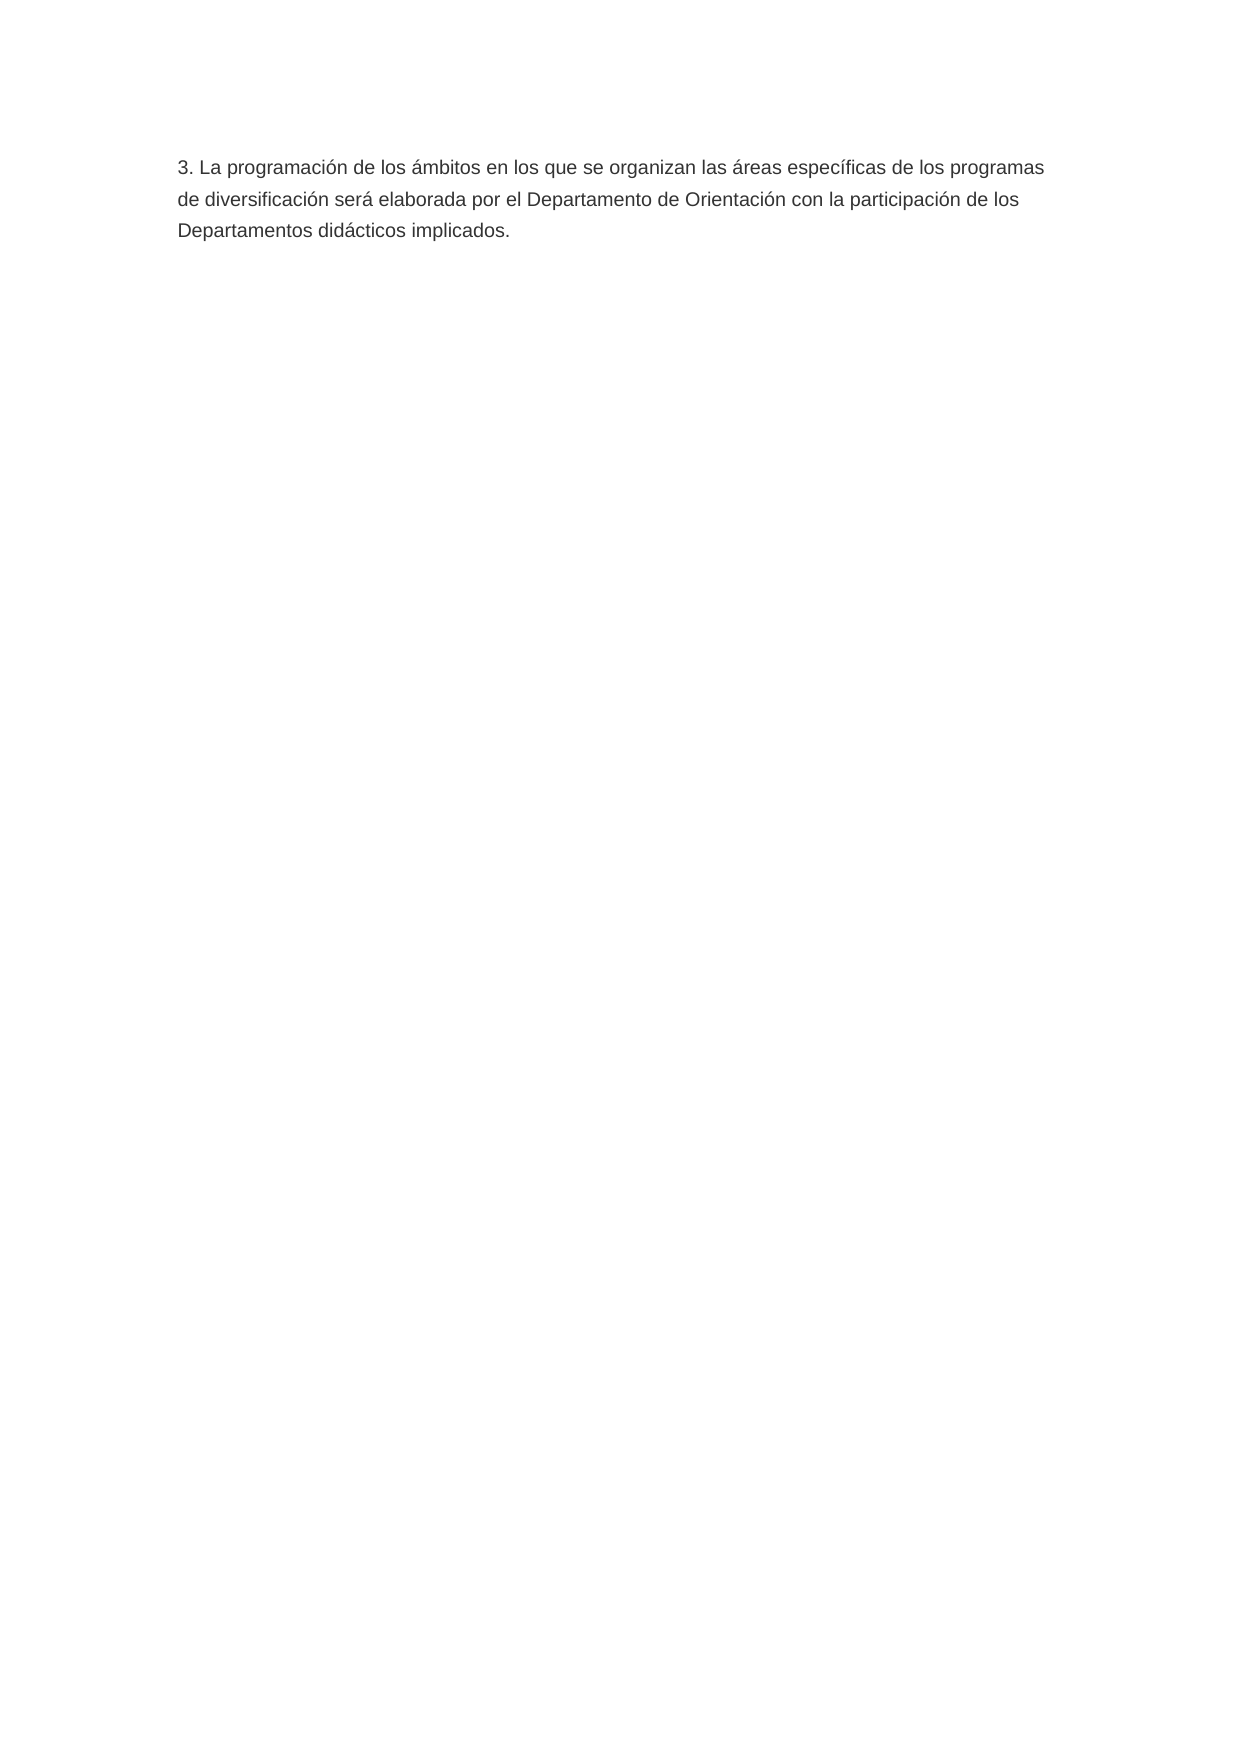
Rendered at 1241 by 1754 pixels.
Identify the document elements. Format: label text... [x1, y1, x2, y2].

text 3. La programación de los ámbitos en los que se organizan las áreas específicas de los programas de diversificación será elaborada por el Departamento de Orientación con la participación de los Departamentos didácticos implicados. [177, 148, 1063, 241]
